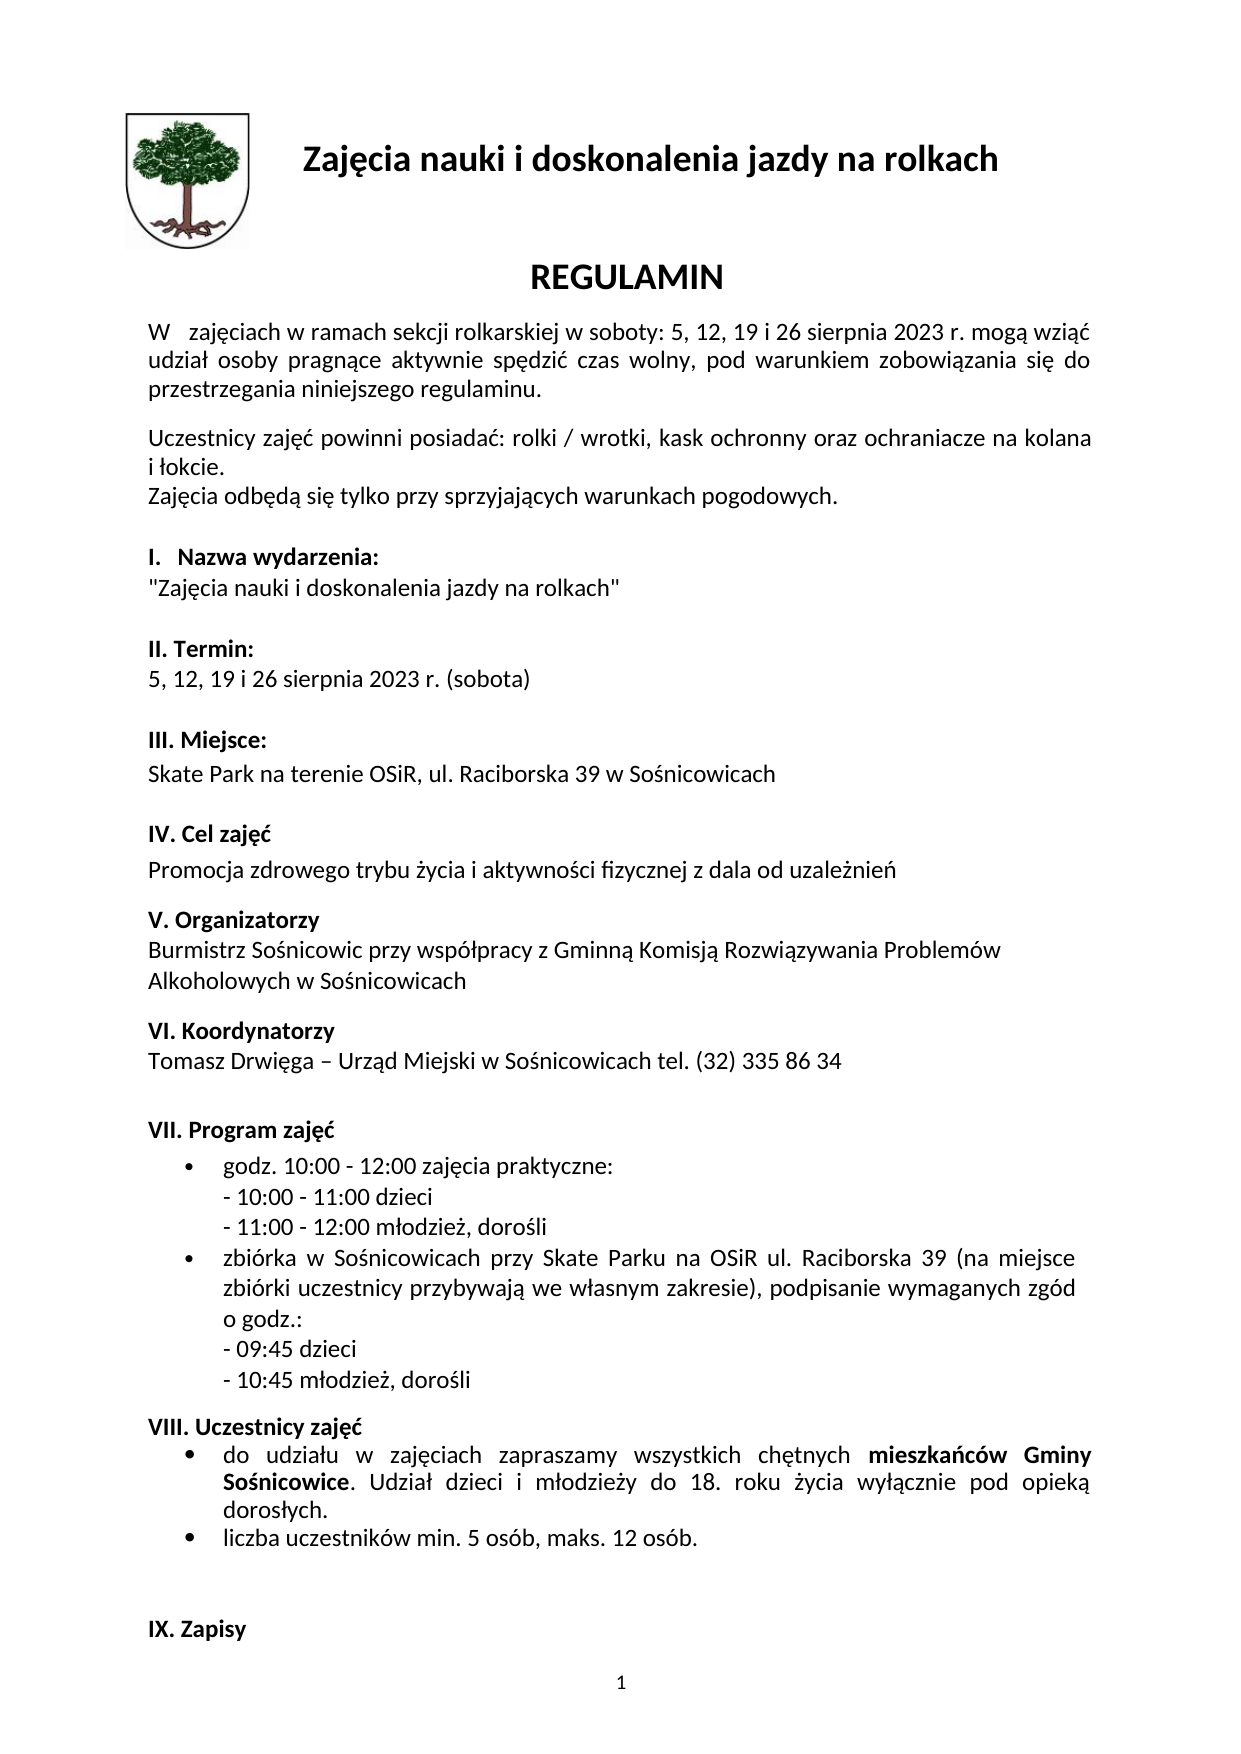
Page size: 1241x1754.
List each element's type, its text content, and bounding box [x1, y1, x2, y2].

text - 11:00 - 12:00 młodzież, dorośli [223, 1211, 1094, 1242]
list zajęciach w ramach sekcji rolkarskiej w soboty: 5, 12, 19 i 26 sierpnia 2023 r. mogą wziąć udział osoby pragnące aktywnie spędzić czas wolny, pod warunkiem zobowiązania się do przestrzegania niniejszego regulaminu. [148, 318, 1092, 403]
list do udziału w zajęciach zapraszamy wszystkich chętnych mieszkańców Gminy Sośnicowice. Udział dzieci i młodzieży do 18. roku życia wyłącznie pod opieką dorosłych. [185, 1441, 1092, 1524]
list liczba uczestników min. 5 osób, maks. 12 osób. [185, 1524, 1092, 1552]
text Promocja zdrowego trybu życia i aktywności fizycznej z dala od uzależnień [148, 854, 1094, 885]
list Nazwa wydarzenia: [148, 541, 1094, 572]
list godz. 10:00 - 12:00 zajęcia praktyczne: [185, 1150, 1094, 1181]
text Burmistrz Sośnicowic przy współpracy z Gminną Komisją Rozwiązywania Problemów Alkoholowych w Sośnicowicach [148, 934, 1094, 996]
text VI. Koordynatorzy [148, 1015, 1094, 1045]
text II. Termin: [148, 633, 1094, 663]
text Uczestnicy zajęć powinni posiadać: rolki / wrotki, kask ochronny oraz ochraniacze na kolana i łokcie. [148, 423, 1094, 481]
text Zajęcia nauki i doskonalenia jazdy na rolkach [148, 135, 1104, 181]
text IX. Zapisy [148, 1613, 1094, 1644]
text - 10:00 - 11:00 dzieci [223, 1181, 1094, 1211]
picture [125, 112, 250, 250]
text V. Organizatorzy [148, 904, 1094, 934]
list zbiórka w Sośnicowicach przy Skate Parku na OSiR ul. Raciborska 39 (na miejsce zbiórki uczestnicy przybywają we własnym zakresie), podpisanie wymaganych zgód o godz.: [185, 1242, 1077, 1333]
text Skate Park na terenie OSiR, ul. Raciborska 39 w Sośnicowicach [148, 760, 1087, 788]
text - 09:45 dzieci [223, 1333, 1077, 1364]
text Tomasz Drwięga – Urząd Miejski w Sośnicowicach tel. (32) 335 86 34 [148, 1046, 1094, 1076]
text IV. Cel zajęć [148, 818, 1094, 849]
text VIII. Uczestnicy zajęć [148, 1413, 1092, 1441]
text VII. Program zajęć [148, 1114, 1094, 1145]
text - 10:45 młodzież, dorośli [223, 1364, 1077, 1394]
text 5, 12, 19 i 26 sierpnia 2023 r. (sobota) [148, 663, 1094, 694]
text III. Miejsce: [148, 724, 1094, 755]
text Zajęcia odbędą się tylko przy sprzyjających warunkach pogodowych. [148, 481, 1094, 511]
text REGULAMIN [148, 253, 1106, 299]
text "Zajęcia nauki i doskonalenia jazdy na rolkach" [148, 572, 1094, 602]
